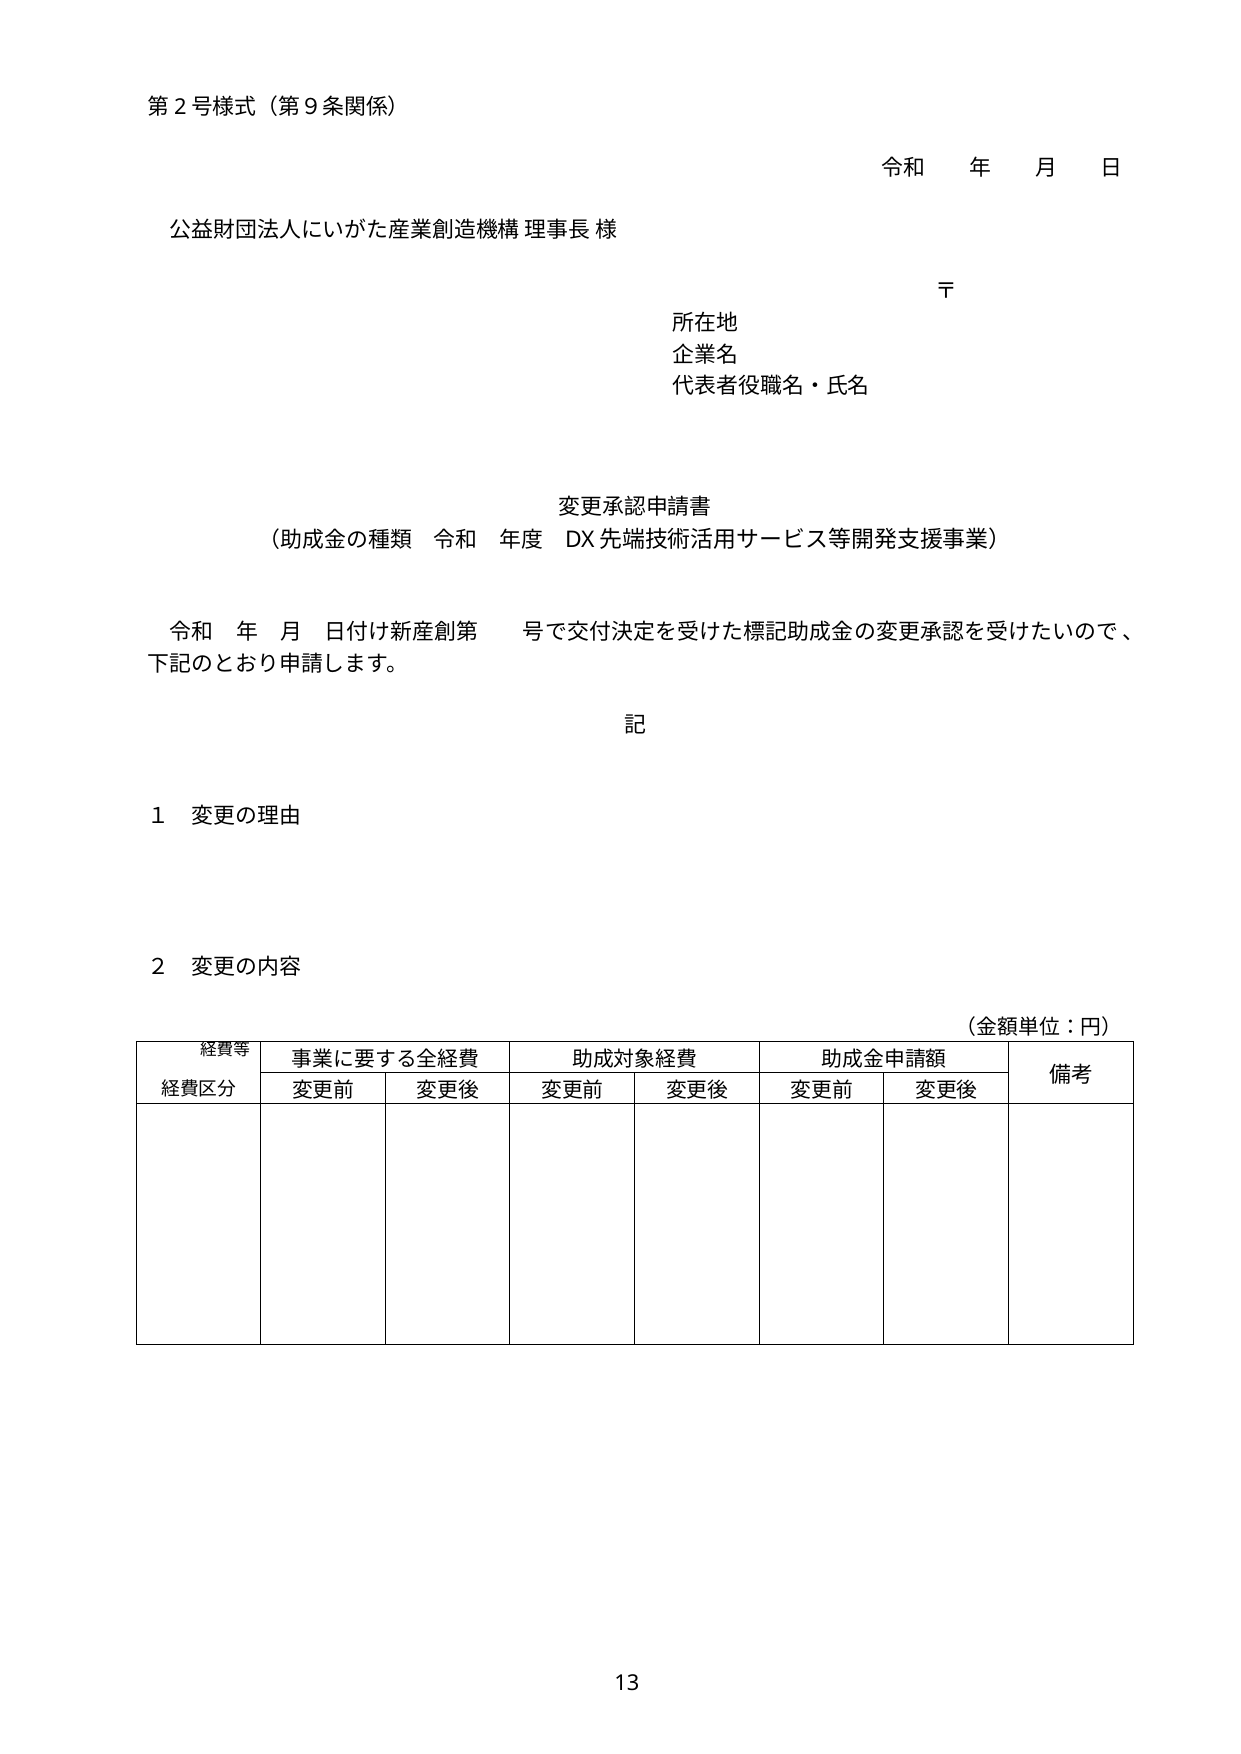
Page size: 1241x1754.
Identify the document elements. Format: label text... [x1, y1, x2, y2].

text （金額単位：円） [148, 1011, 1122, 1041]
table_cell 変更後 [635, 1073, 759, 1103]
table_cell 変更前 [261, 1073, 385, 1103]
text 令和 年 月 日付け新産創第 号で交付決定を受けた標記助成金の変更承認を受けたいので、下記のとおり申請します。 [148, 614, 1122, 677]
table_header 助成金申請額 [760, 1042, 1008, 1072]
table_cell [760, 1104, 883, 1344]
table_header 経費等 [137, 1042, 260, 1072]
text 所在地 [148, 305, 1122, 337]
text １ 変更の理由 [148, 798, 1122, 830]
text ２ 変更の内容 [148, 949, 1122, 981]
text （助成金の種類 令和 年度 DX先端技術活用サービス等開発支援事業） [148, 521, 1122, 554]
table_cell 変更前 [760, 1073, 883, 1103]
text 変更承認申請書 [148, 489, 1122, 521]
table_cell 変更後 [884, 1073, 1008, 1103]
text 公益財団法人にいがた産業創造機構 理事長 様 [148, 212, 1122, 243]
subtitle 記 [148, 707, 1122, 739]
table_cell [137, 1104, 260, 1344]
text 企業名 [148, 337, 1122, 368]
table_cell [635, 1104, 759, 1344]
table_cell [1009, 1104, 1133, 1344]
table_cell [261, 1104, 385, 1344]
table_cell [510, 1104, 634, 1344]
table_cell 変更後 [386, 1073, 509, 1103]
table_cell 変更前 [510, 1073, 634, 1103]
text 令和 年 月 日 [148, 150, 1122, 182]
table_header 助成対象経費 [510, 1042, 759, 1072]
table_cell 経費区分 [137, 1072, 260, 1103]
table_header 事業に要する全経費 [261, 1042, 509, 1072]
table_cell [884, 1104, 1008, 1344]
text 〒 [148, 273, 1122, 305]
text 代表者役職名・氏名 [148, 368, 1122, 400]
table_cell [386, 1104, 509, 1344]
table_header 備考 [1009, 1042, 1133, 1103]
text 第2号様式（第９条関係） [148, 89, 1122, 121]
